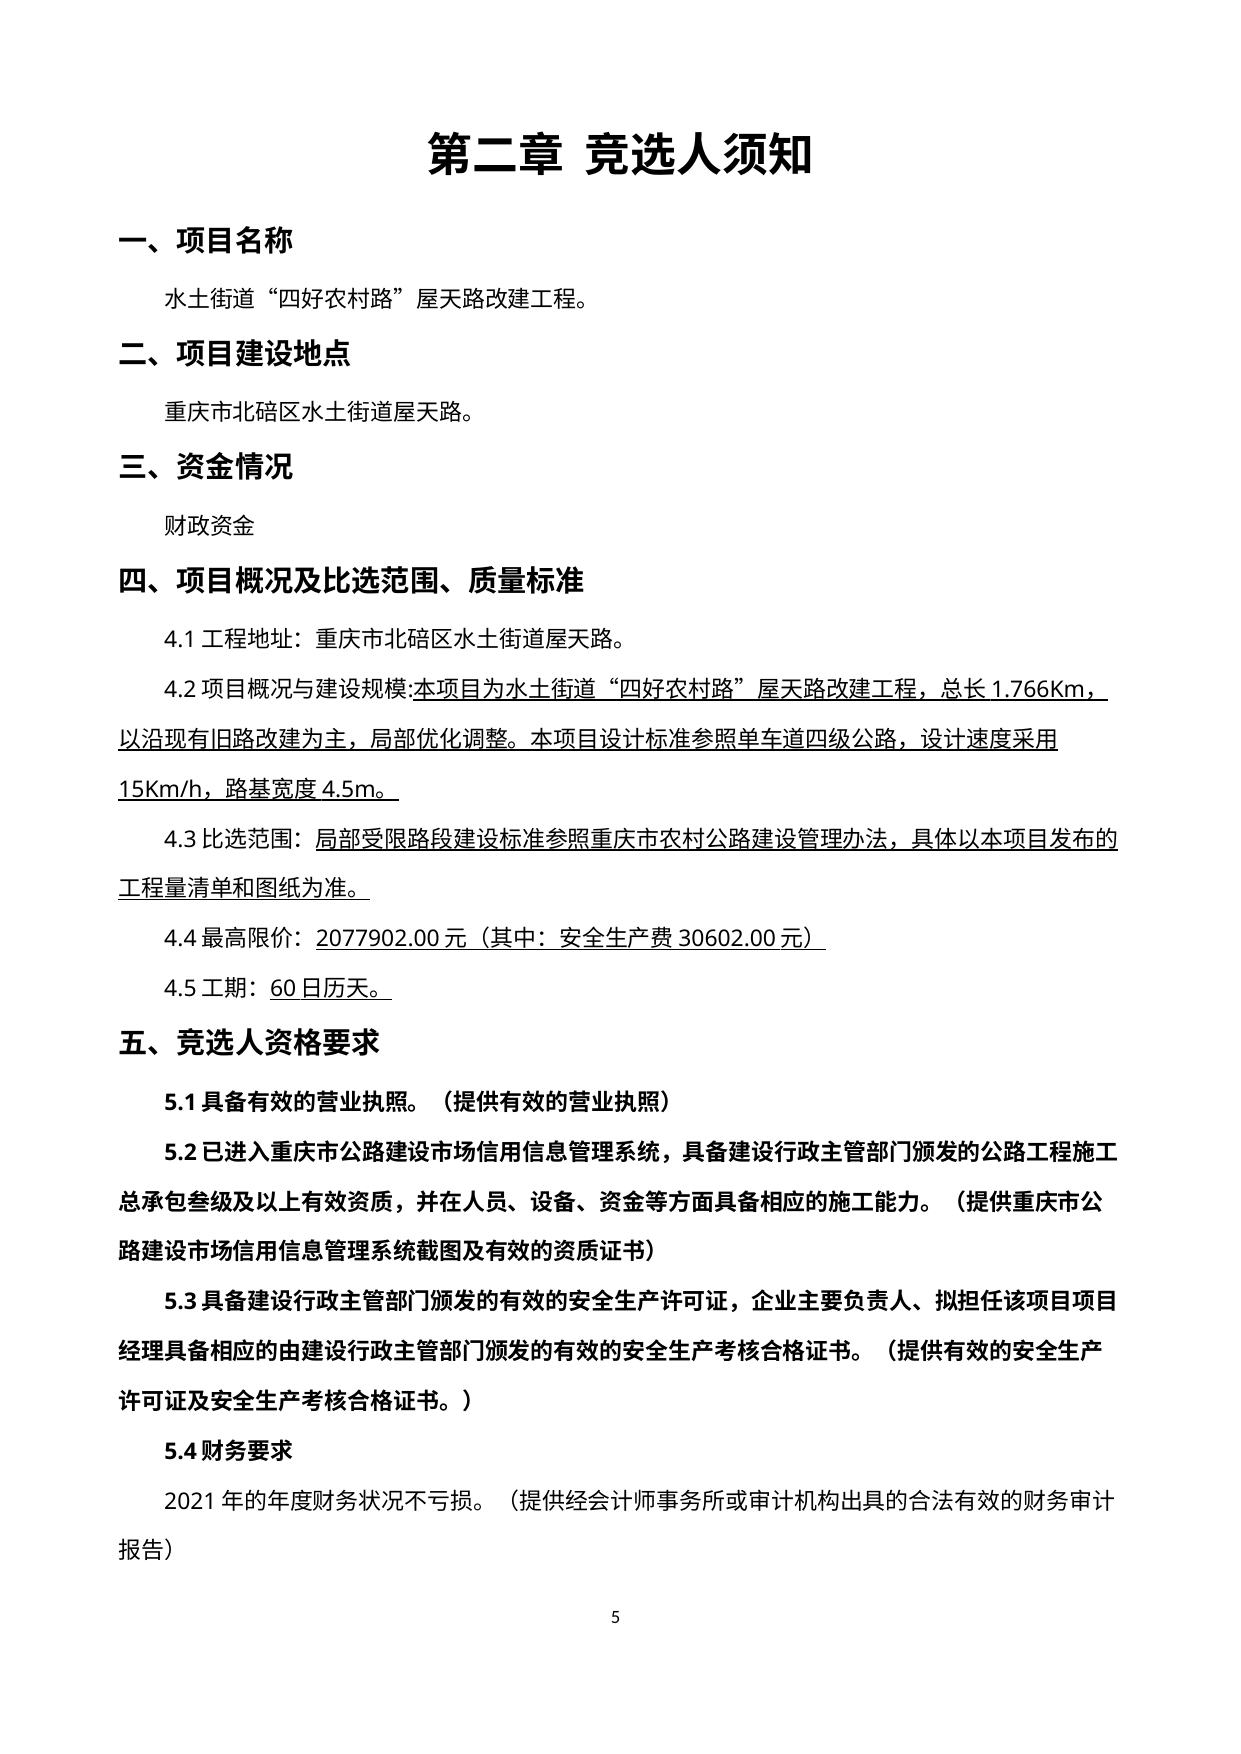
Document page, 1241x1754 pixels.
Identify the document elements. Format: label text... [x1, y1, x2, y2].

text 5.4财务要求 [118, 1432, 1122, 1466]
text 财政资金 [118, 507, 1122, 541]
subtitle 三、资金情况 [118, 444, 1122, 486]
subtitle 第二章 竞选人须知 [118, 118, 1122, 184]
text 4.2项目概况与建设规模:本项目为水土街道“四好农村路”屋天路改建工程，总长1.766Km，以沿现有旧路改建为主，局部优化调整。本项目设计标准参照单车道四级公路，设计速度采用15Km/h，路基宽度4.5m。 [118, 671, 1122, 804]
text 4.1工程地址：重庆市北碚区水土街道屋天路。 [118, 621, 1122, 654]
text 4.5工期：60日历天。 [118, 970, 1122, 1003]
text 2021年的年度财务状况不亏损。（提供经会计师事务所或审计机构出具的合法有效的财务审计报告） [118, 1482, 1122, 1566]
text 5.3具备建设行政主管部门颁发的有效的安全生产许可证，企业主要负责人、拟担任该项目项目经理具备相应的由建设行政主管部门颁发的有效的安全生产考核合格证书。（提供有效的安全生产许可证及安全生产考核合格证书。） [118, 1283, 1122, 1416]
text 4.4最高限价：2077902.00元（其中：安全生产费30602.00元） [118, 920, 1122, 953]
subtitle 一、项目名称 [118, 218, 1122, 260]
text 5.1具备有效的营业执照。（提供有效的营业执照） [118, 1083, 1122, 1117]
text 4.3比选范围：局部受限路段建设标准参照重庆市农村公路建设管理办法，具体以本项目发布的工程量清单和图纸为准。 [118, 820, 1122, 903]
text 重庆市北碚区水土街道屋天路。 [118, 394, 1122, 427]
text 水土街道“四好农村路”屋天路改建工程。 [118, 281, 1122, 314]
text 5.2已进入重庆市公路建设市场信用信息管理系统，具备建设行政主管部门颁发的公路工程施工总承包叁级及以上有效资质，并在人员、设备、资金等方面具备相应的施工能力。（提供重庆市公路建设市场信用信息管理系统截图及有效的资质证书） [118, 1133, 1122, 1266]
subtitle 五、竞选人资格要求 [118, 1020, 1122, 1062]
subtitle 四、项目概况及比选范围、质量标准 [118, 557, 1122, 599]
subtitle 二、项目建设地点 [118, 331, 1122, 373]
